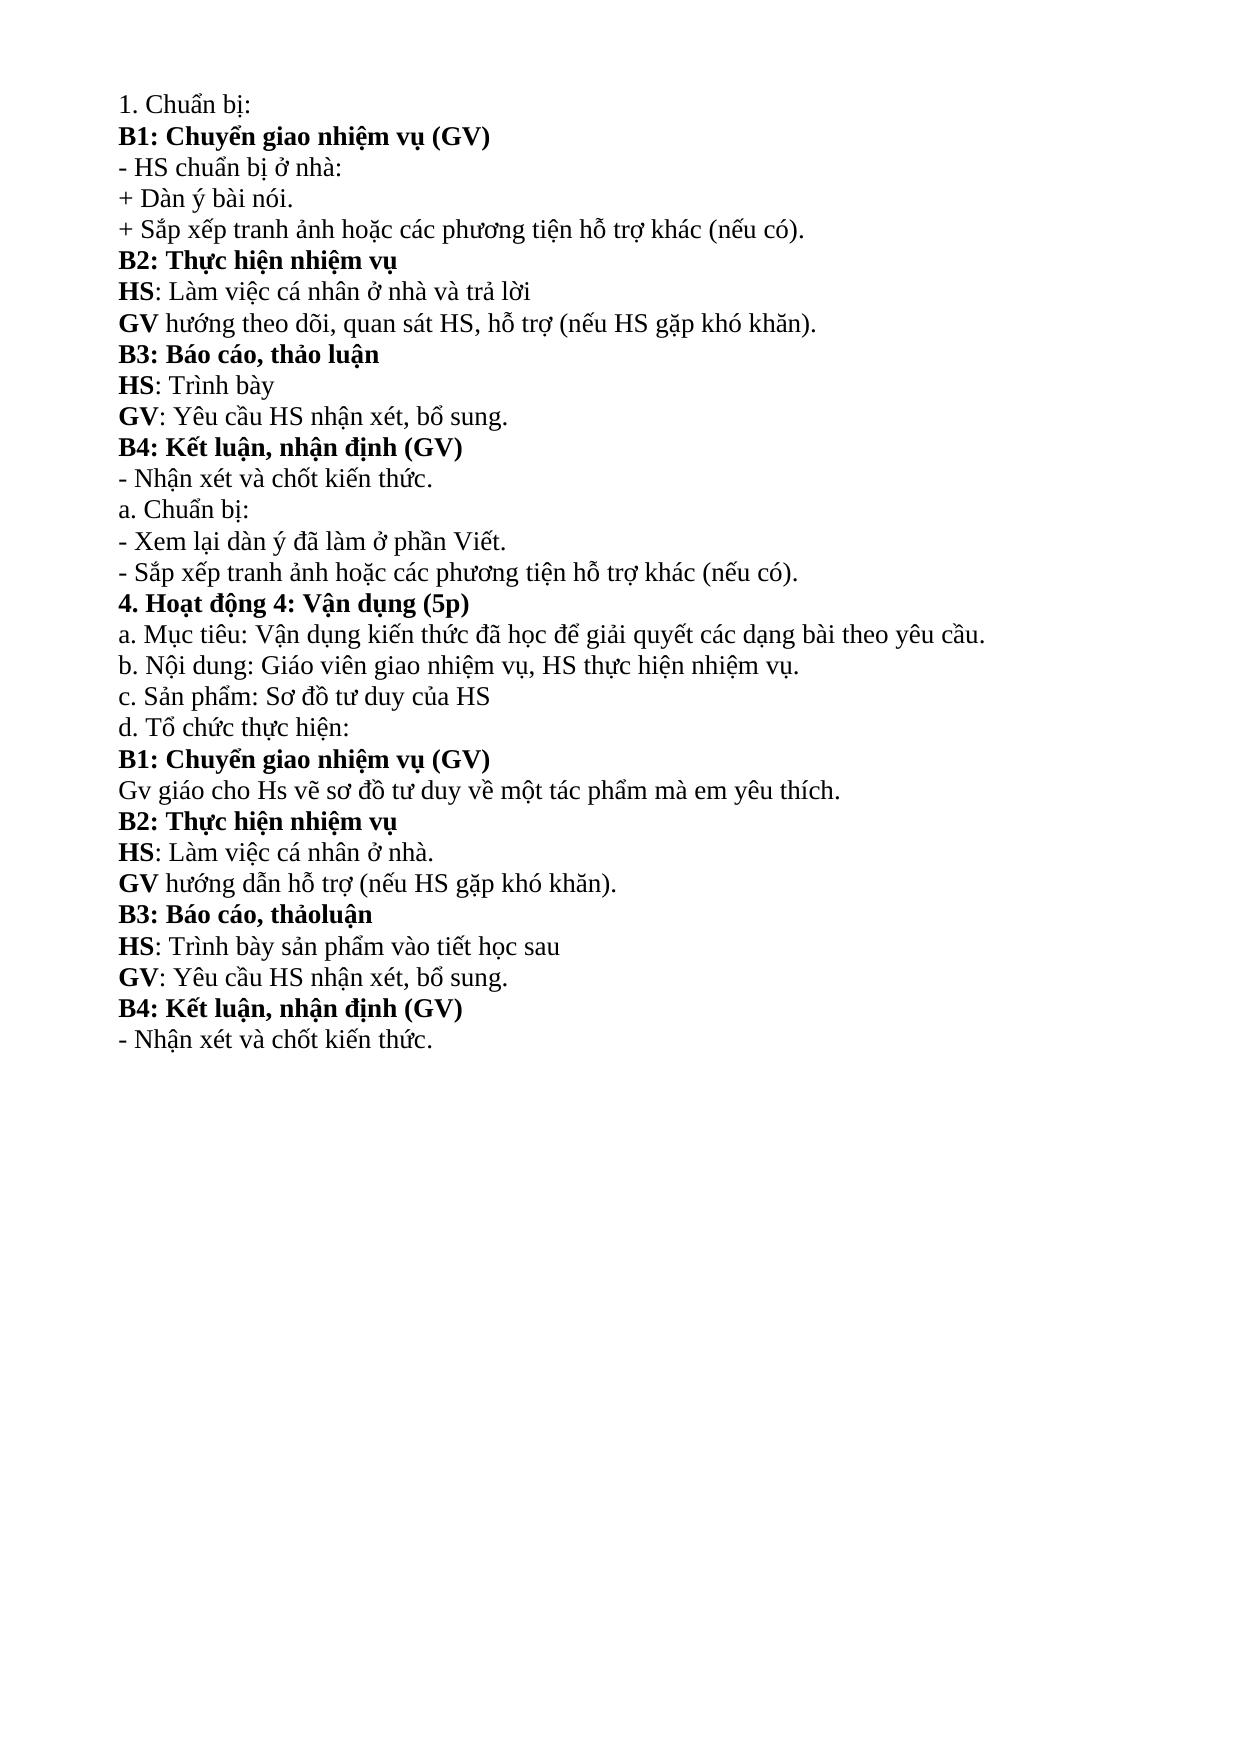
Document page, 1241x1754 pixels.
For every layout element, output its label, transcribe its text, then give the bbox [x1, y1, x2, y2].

text a. Chuẩn bị: [118, 493, 1152, 525]
text 1. Chuẩn bị: [118, 89, 1152, 120]
text GV: Yêu cầu HS nhận xét, bổ sung. [118, 961, 1152, 992]
text - Nhận xét và chốt kiến thức. [118, 462, 1152, 493]
text B1: Chuyển giao nhiệm vụ (GV) [118, 120, 1152, 151]
text 4. Hoạt động 4: Vận dụng (5p) [118, 587, 1152, 618]
text B2: Thực hiện nhiệm vụ [118, 244, 1152, 276]
text b. Nội dung: Giáo viên giao nhiệm vụ, HS thực hiện nhiệm vụ. [118, 649, 1152, 680]
text - Xem lại dàn ý đã làm ở phần Viết. [118, 525, 1152, 556]
text B1: Chuyển giao nhiệm vụ (GV) [118, 743, 1152, 774]
text Gv giáo cho Hs vẽ sơ đồ tư duy về một tác phẩm mà em yêu thích. [118, 774, 1152, 805]
text B4: Kết luận, nhận định (GV) [118, 992, 1152, 1023]
text B2: Thực hiện nhiệm vụ [118, 805, 1152, 836]
text HS: Trình bày [118, 369, 1152, 400]
text d. Tổ chức thực hiện: [118, 712, 1152, 743]
text + Sắp xếp tranh ảnh hoặc các phương tiện hỗ trợ khác (nếu có). [118, 213, 1152, 244]
text - HS chuẩn bị ở nhà: [118, 151, 1152, 182]
text c. Sản phẩm: Sơ đồ tư duy của HS [118, 680, 1152, 712]
text B3: Báo cáo, thảo luận [118, 338, 1152, 369]
text + Dàn ý bài nói. [118, 182, 1152, 213]
text - Nhận xét và chốt kiến thức. [118, 1023, 1152, 1054]
text HS: Làm việc cá nhân ở nhà và trả lời [118, 276, 1152, 307]
text B4: Kết luận, nhận định (GV) [118, 431, 1152, 462]
text GV: Yêu cầu HS nhận xét, bổ sung. [118, 400, 1152, 431]
text - Sắp xếp tranh ảnh hoặc các phương tiện hỗ trợ khác (nếu có). [118, 556, 1152, 587]
text GV hướng dẫn hỗ trợ (nếu HS gặp khó khăn). [118, 867, 1152, 898]
text HS: Làm việc cá nhân ở nhà. [118, 836, 1152, 867]
text HS: Trình bày sản phẩm vào tiết học sau [118, 929, 1152, 961]
text GV hướng theo dõi, quan sát HS, hỗ trợ (nếu HS gặp khó khăn). [118, 307, 1152, 338]
text a. Mục tiêu: Vận dụng kiến thức đã học để giải quyết các dạng bài theo yêu cầu. [118, 618, 1152, 649]
text B3: Báo cáo, thảoluận [118, 898, 1152, 929]
